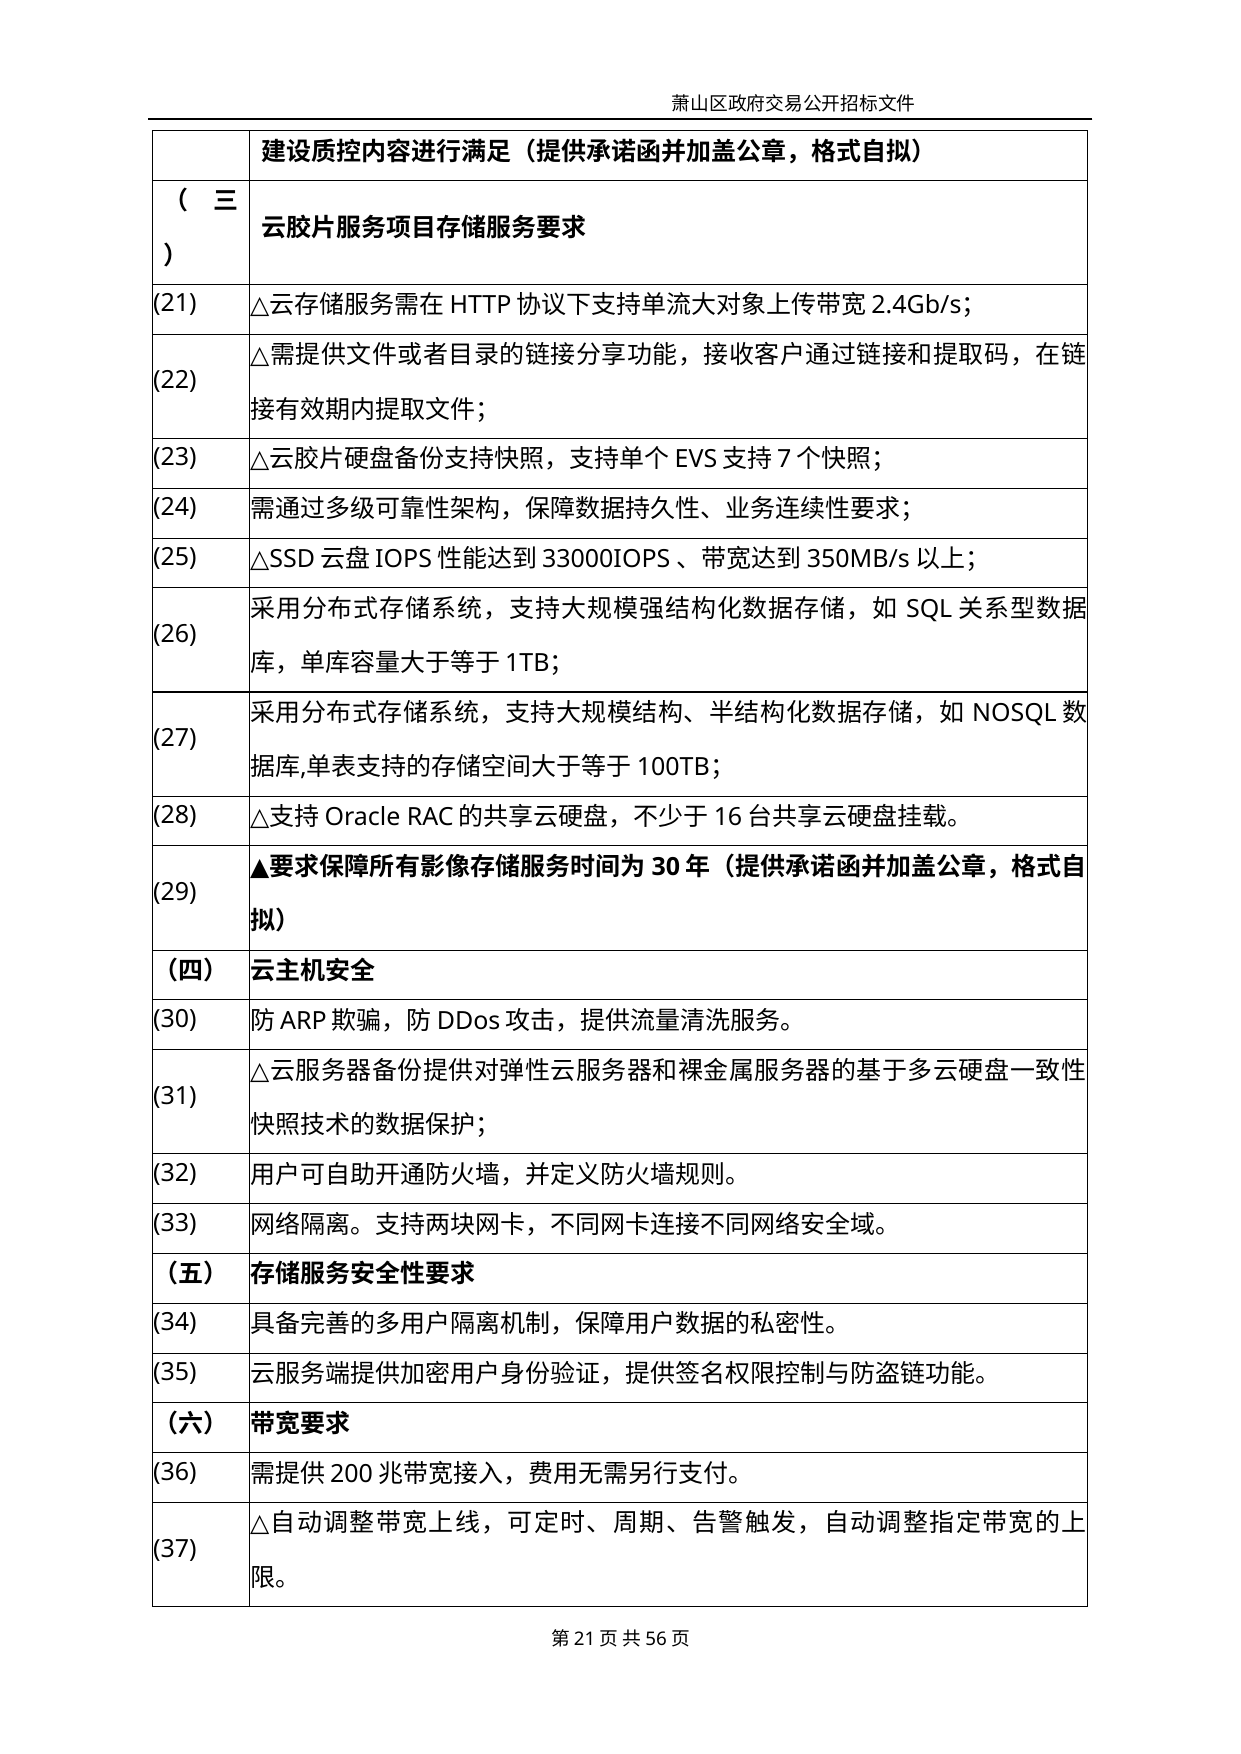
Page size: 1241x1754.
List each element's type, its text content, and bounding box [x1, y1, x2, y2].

table_cell [153, 1050, 249, 1153]
table_cell [153, 335, 249, 438]
table_cell 需提供200兆带宽接入，费用无需另行支付。 [250, 1453, 1087, 1502]
table_cell [153, 1000, 249, 1049]
table_cell [153, 1354, 249, 1402]
table_cell （六） [153, 1403, 249, 1452]
table_cell [153, 489, 249, 537]
table_cell [153, 846, 249, 949]
table_cell [153, 1204, 249, 1253]
table_cell [153, 588, 249, 691]
table_cell △支持Oracle RAC的共享云硬盘，不少于16台共享云硬盘挂载。 [250, 797, 1087, 845]
table_cell 云主机安全 [250, 951, 1087, 999]
table_cell 采用分布式存储系统，支持大规模结构、半结构化数据存储，如NOSQL数据库,单表支持的存储空间大于等于100TB； [250, 693, 1087, 796]
table_cell [153, 1304, 249, 1352]
table_cell 防ARP欺骗，防DDos攻击，提供流量清洗服务。 [250, 1000, 1087, 1049]
table_cell [153, 693, 249, 796]
table_cell △云服务器备份提供对弹性云服务器和裸金属服务器的基于多云硬盘一致性快照技术的数据保护； [250, 1050, 1087, 1153]
table_cell （三） [153, 181, 249, 284]
table_cell [153, 797, 249, 845]
table_cell △云胶片硬盘备份支持快照，支持单个EVS支持7个快照； [250, 439, 1087, 488]
table_cell 网络隔离。支持两块网卡，不同网卡连接不同网络安全域。 [250, 1204, 1087, 1253]
table_cell （四） [153, 951, 249, 999]
table_cell △需提供文件或者目录的链接分享功能，接收客户通过链接和提取码，在链接有效期内提取文件； [250, 335, 1087, 438]
table_cell [153, 131, 249, 180]
table_cell ▲要求保障所有影像存储服务时间为30年（提供承诺函并加盖公章，格式自拟） [250, 846, 1087, 949]
table_cell [153, 1154, 249, 1203]
table_cell 需通过多级可靠性架构，保障数据持久性、业务连续性要求； [250, 489, 1087, 537]
table_cell 具备完善的多用户隔离机制，保障用户数据的私密性。 [250, 1304, 1087, 1352]
table_cell [153, 439, 249, 488]
table_cell △云存储服务需在HTTP协议下支持单流大对象上传带宽2.4Gb/s； [250, 285, 1087, 334]
table_cell [153, 1453, 249, 1502]
table_cell △SSD云盘IOPS性能达到33000IOPS 、带宽达到350MB/s以上； [250, 539, 1087, 587]
table_cell 云服务端提供加密用户身份验证，提供签名权限控制与防盗链功能。 [250, 1354, 1087, 1402]
table_cell 云胶片服务项目存储服务要求 [250, 181, 1087, 284]
table_cell （五） [153, 1254, 249, 1303]
table_cell [153, 285, 249, 334]
table_cell 带宽要求 [250, 1403, 1087, 1452]
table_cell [250, 131, 1087, 180]
table_cell 用户可自助开通防火墙，并定义防火墙规则。 [250, 1154, 1087, 1203]
table_cell △自动调整带宽上线，可定时、周期、告警触发，自动调整指定带宽的上限。 [250, 1503, 1087, 1606]
table_cell [153, 1503, 249, 1606]
table_cell 采用分布式存储系统，支持大规模强结构化数据存储，如SQL关系型数据库，单库容量大于等于1TB； [250, 588, 1087, 691]
table_cell 存储服务安全性要求 [250, 1254, 1087, 1303]
table_cell [153, 539, 249, 587]
